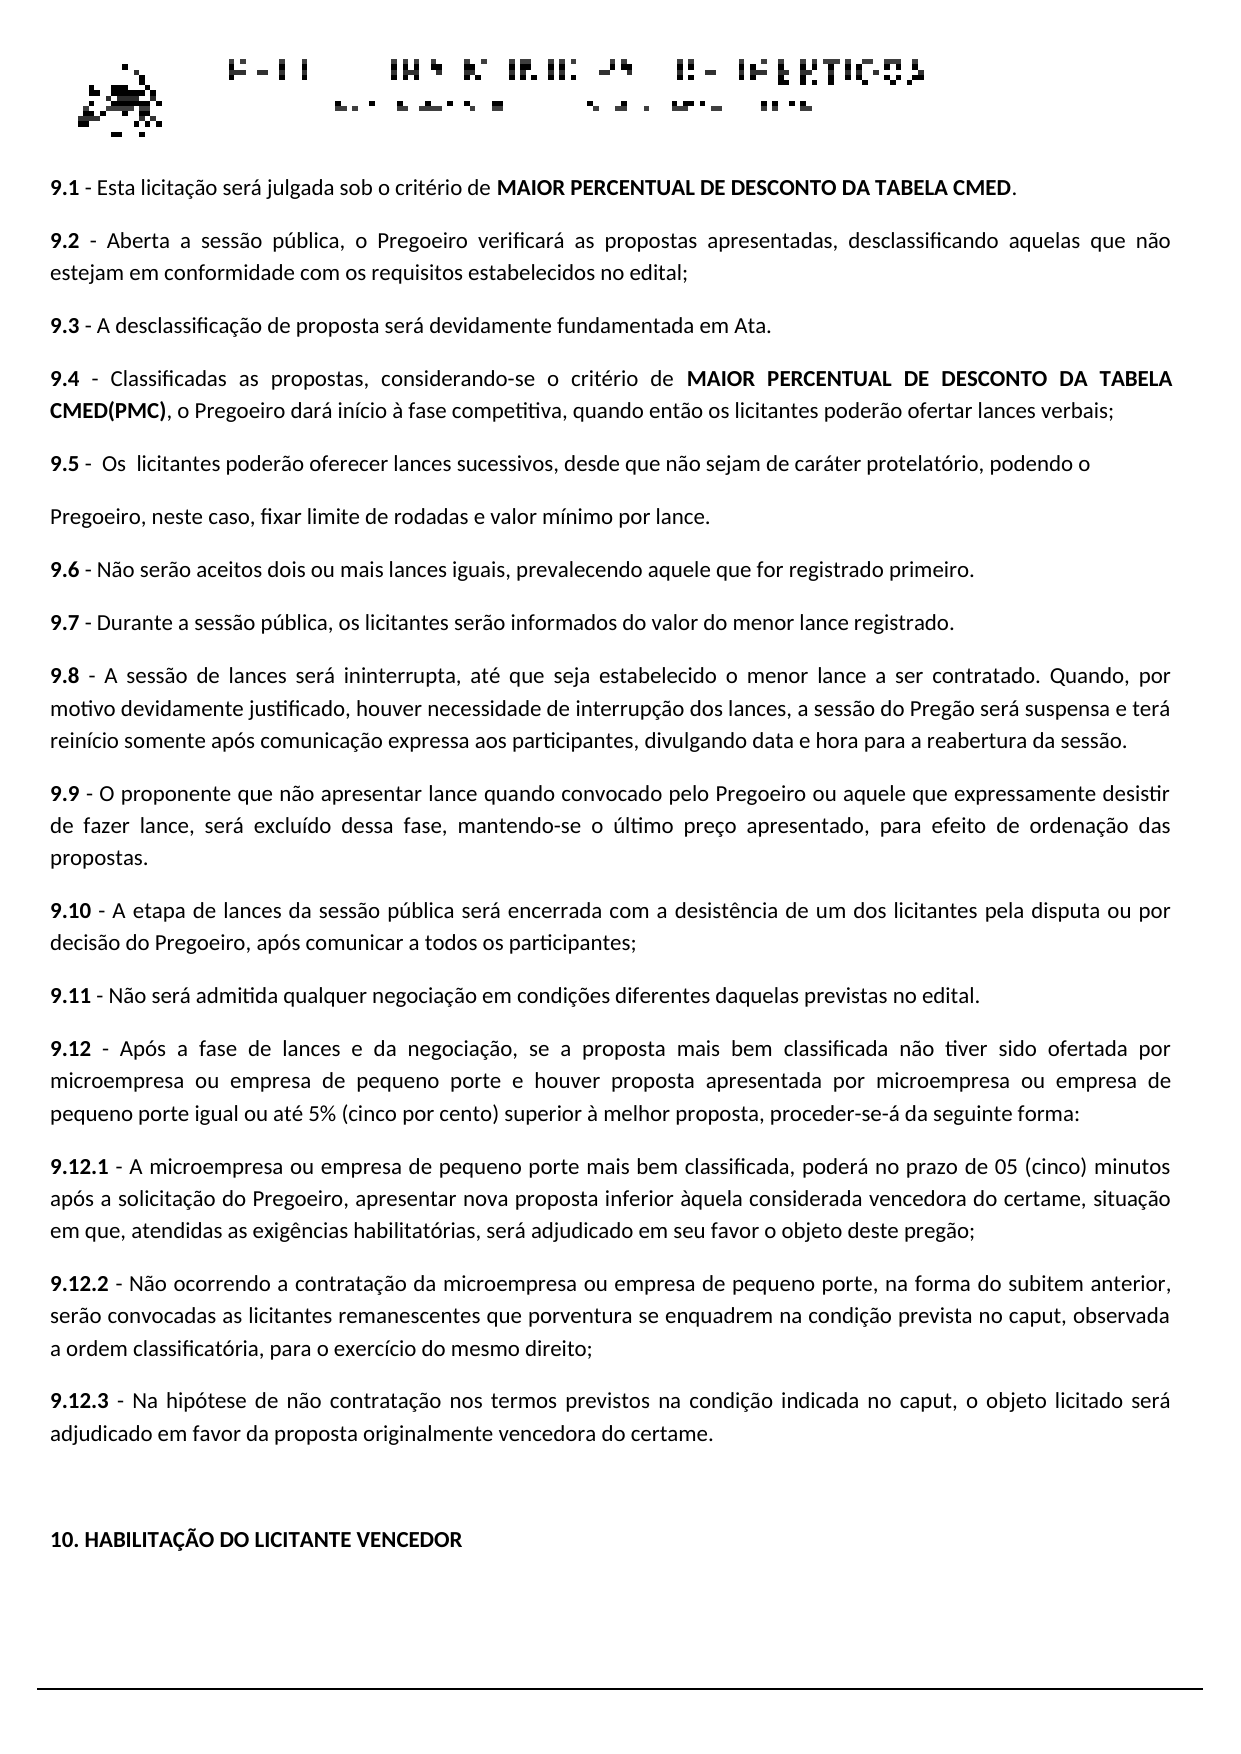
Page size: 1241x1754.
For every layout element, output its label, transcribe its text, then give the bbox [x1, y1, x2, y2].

text 9.12 - Após a fase de lances e da negociação, se a proposta mais bem classificada não tiver sido ofertada por microempresa ou empresa de pequeno porte e houver proposta apresentada por microempresa ou empresa de pequeno porte igual ou até 5% (cinco por cento) superior à melhor proposta, proceder-se-á da seguinte forma: [50, 1034, 1173, 1127]
text 9.3 - A desclassificação de proposta será devidamente fundamentada em Ata. [50, 311, 1173, 339]
text 9.12.2 - Não ocorrendo a contratação da microempresa ou empresa de pequeno porte, na forma do subitem anterior, serão convocadas as licitantes remanescentes que porventura se enquadrem na condição prevista no caput, observada a ordem classificatória, para o exercício do mesmo direito; [50, 1269, 1173, 1362]
text 9.7 - Durante a sessão pública, os licitantes serão informados do valor do menor lance registrado. [50, 608, 1173, 636]
text 9.8 - A sessão de lances será ininterrupta, até que seja estabelecido o menor lance a ser contratado. Quando, por motivo devidamente justificado, houver necessidade de interrupção dos lances, a sessão do Pregão será suspensa e terá reinício somente após comunicação expressa aos participantes, divulgando data e hora para a reabertura da sessão. [50, 661, 1173, 754]
text Pregoeiro, neste caso, fixar limite de rodadas e valor mínimo por lance. [50, 502, 1173, 530]
text 9.6 - Não serão aceitos dois ou mais lances iguais, prevalecendo aquele que for registrado primeiro. [50, 555, 1173, 583]
text 9.2 - Aberta a sessão pública, o Pregoeiro verificará as propostas apresentadas, desclassificando aquelas que não estejam em conformidade com os requisitos estabelecidos no edital; [50, 226, 1173, 286]
text 9.4 - Classificadas as propostas, considerando-se o critério de MAIOR PERCENTUAL DE DESCONTO DA TABELA CMED(PMC), o Pregoeiro dará início à fase competitiva, quando então os licitantes poderão ofertar lances verbais; [50, 364, 1173, 424]
text 9.5 - Os licitantes poderão oferecer lances sucessivos, desde que não sejam de caráter protelatório, podendo o [50, 449, 1173, 477]
text 9.11 - Não será admitida qualquer negociação em condições diferentes daquelas previstas no edital. [50, 981, 1173, 1009]
text 9.10 - A etapa de lances da sessão pública será encerrada com a desistência de um dos licitantes pela disputa ou por decisão do Pregoeiro, após comunicar a todos os participantes; [50, 896, 1173, 956]
text 9.1 - Esta licitação será julgada sob o critério de MAIOR PERCENTUAL DE DESCONTO DA TABELA CMED. [50, 173, 1173, 201]
text 9.12.3 - Na hipótese de não contratação nos termos previstos na condição indicada no caput, o objeto licitado será adjudicado em favor da proposta originalmente vencedora do certame. [50, 1387, 1173, 1447]
text 9.12.1 - A microempresa ou empresa de pequeno porte mais bem classificada, poderá no prazo de 05 (cinco) minutos após a solicitação do Pregoeiro, apresentar nova proposta inferior àquela considerada vencedora do certame, situação em que, atendidas as exigências habilitatórias, será adjudicado em seu favor o objeto deste pregão; [50, 1152, 1173, 1244]
text 10. HABILITAÇÃO DO LICITANTE VENCEDOR [50, 1525, 1173, 1553]
text 9.9 - O proponente que não apresentar lance quando convocado pelo Pregoeiro ou aquele que expressamente desistir de fazer lance, será excluído dessa fase, mantendo-se o último preço apresentado, para efeito de ordenação das propostas. [50, 779, 1173, 871]
